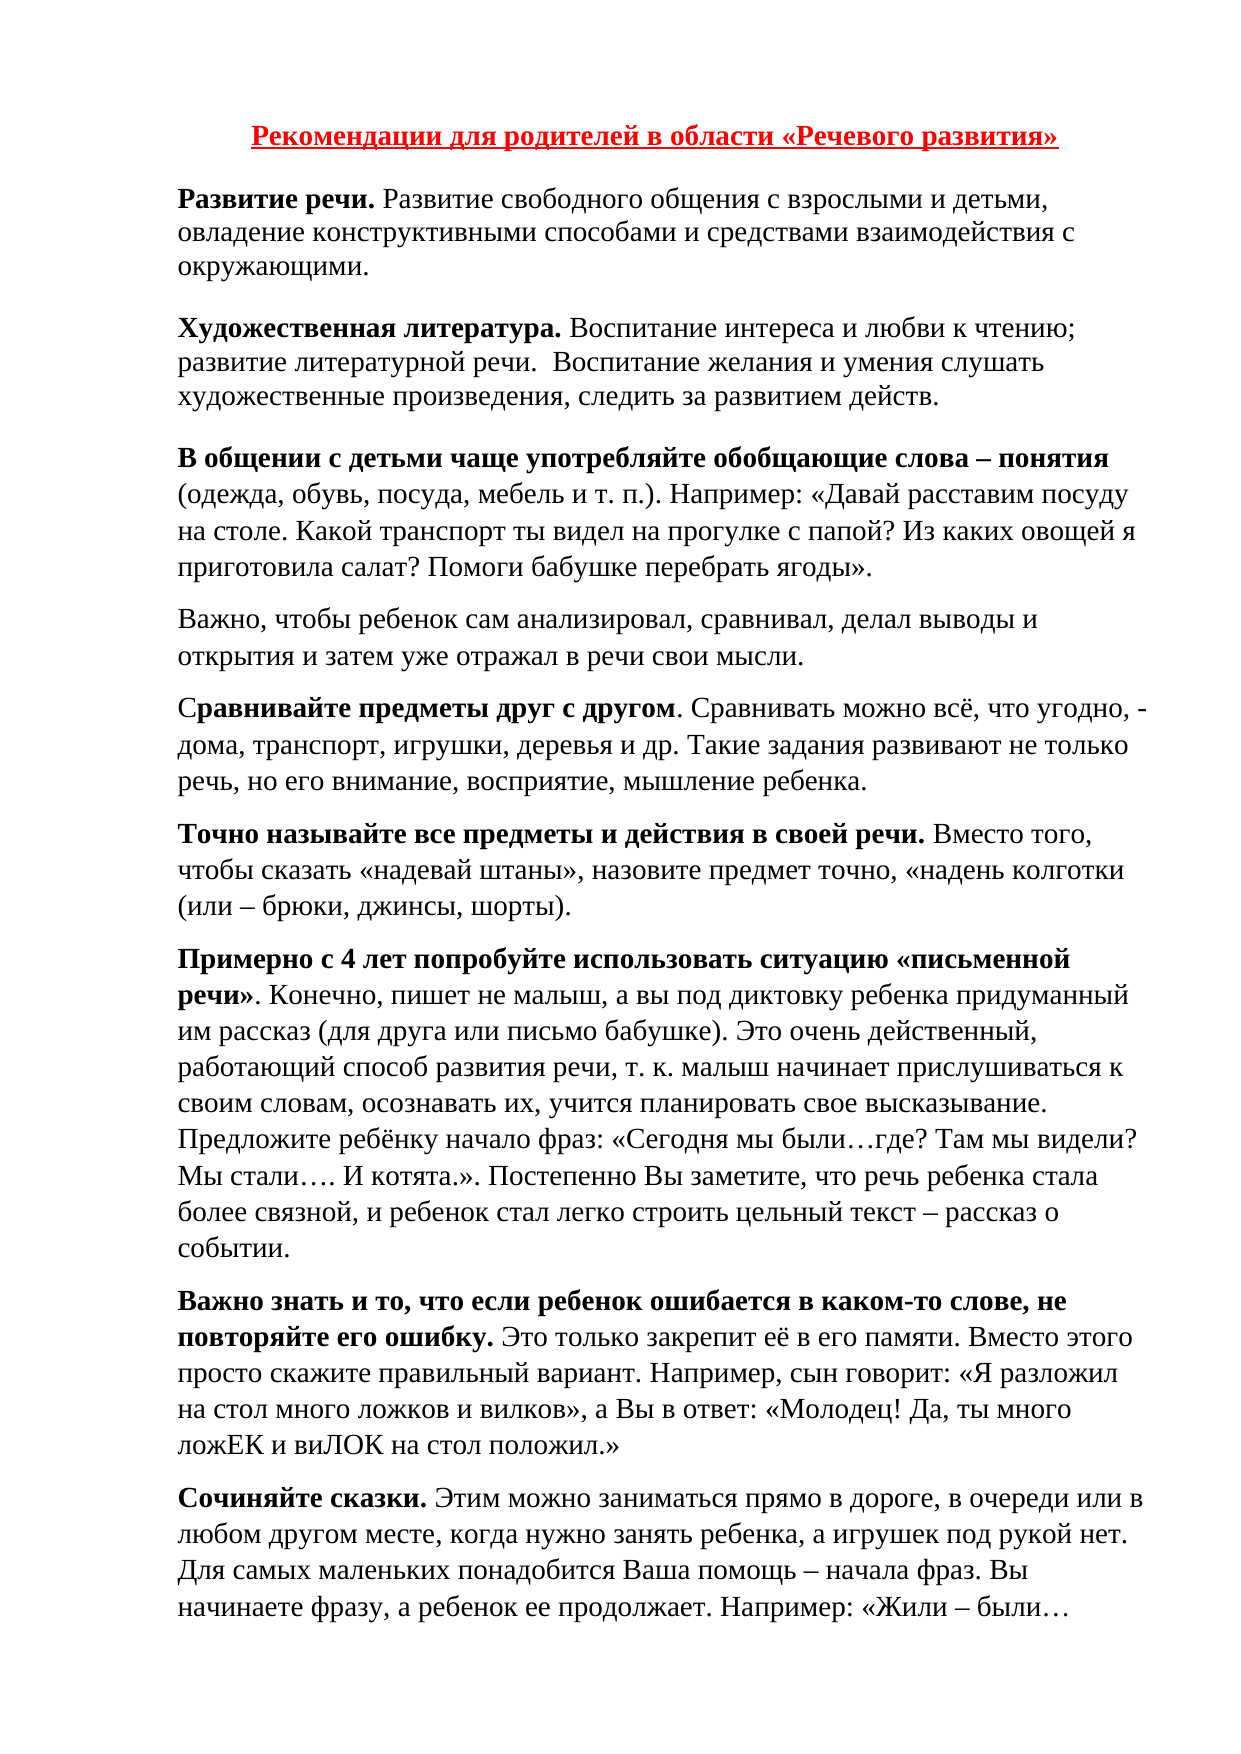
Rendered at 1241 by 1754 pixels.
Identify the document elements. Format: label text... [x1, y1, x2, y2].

text В общении с детьми чаще употребляйте обобщающие слова – понятия (одежда, обувь, посуда, мебель и т. п.). Например: «Давай расставим посуду на столе. Какой транспорт ты видел на прогулке с папой? Из каких овощей я приготовила салат? Помоги бабушке перебрать ягоды». [177, 440, 1152, 582]
text Важно, чтобы ребенок сам анализировал, сравнивал, делал выводы и открытия и затем уже отражал в речи свои мысли. [177, 602, 1152, 671]
text Развитие речи. Развитие свободного общения с взрослыми и детьми, овладение конструктивными способами и средствами взаимодействия с окружающими. [177, 181, 1152, 281]
text Важно знать и то, что если ребенок ошибается в каком-то слове, не повторяйте его ошибку. Это только закрепит её в его памяти. Вместо этого просто скажите правильный вариант. Например, сын говорит: «Я разложил на стол много ложков и вилков», а Вы в ответ: «Молодец! Да, ты много ложЕК и виЛОК на стол положил.» [177, 1283, 1152, 1461]
text Сравнивайте предметы друг с другом. Сравнивать можно всё, что угодно, - дома, транспорт, игрушки, деревья и др. Такие задания развивают не только речь, но его внимание, восприятие, мышление ребенка. [177, 691, 1152, 796]
text Рекомендации для родителей в области «Речевого развития» [177, 118, 1152, 152]
text Художественная литература. Воспитание интереса и любви к чтению; развитие литературной речи. Воспитание желания и умения слушать художественные произведения, следить за развитием действ. [177, 311, 1152, 411]
text Примерно с 4 лет попробуйте использовать ситуацию «письменной речи». Конечно, пишет не малыш, а вы под диктовку ребенка придуманный им рассказ (для друга или письмо бабушке). Это очень действенный, работающий способ развития речи, т. к. малыш начинает прислушиваться к своим словам, осознавать их, учится планировать свое высказывание. Предложите ребёнку начало фраз: «Сегодня мы были…где? Там мы видели? Мы стали…. И котята.». Постепенно Вы заметите, что речь ребенка стала более связной, и ребенок стал легко строить цельный текст – рассказ о событии. [177, 941, 1152, 1263]
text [177, 1480, 1152, 1622]
text Точно называйте все предметы и действия в своей речи. Вместо того, чтобы сказать «надевай штаны», назовите предмет точно, «надень колготки (или – брюки, джинсы, шорты). [177, 816, 1152, 922]
